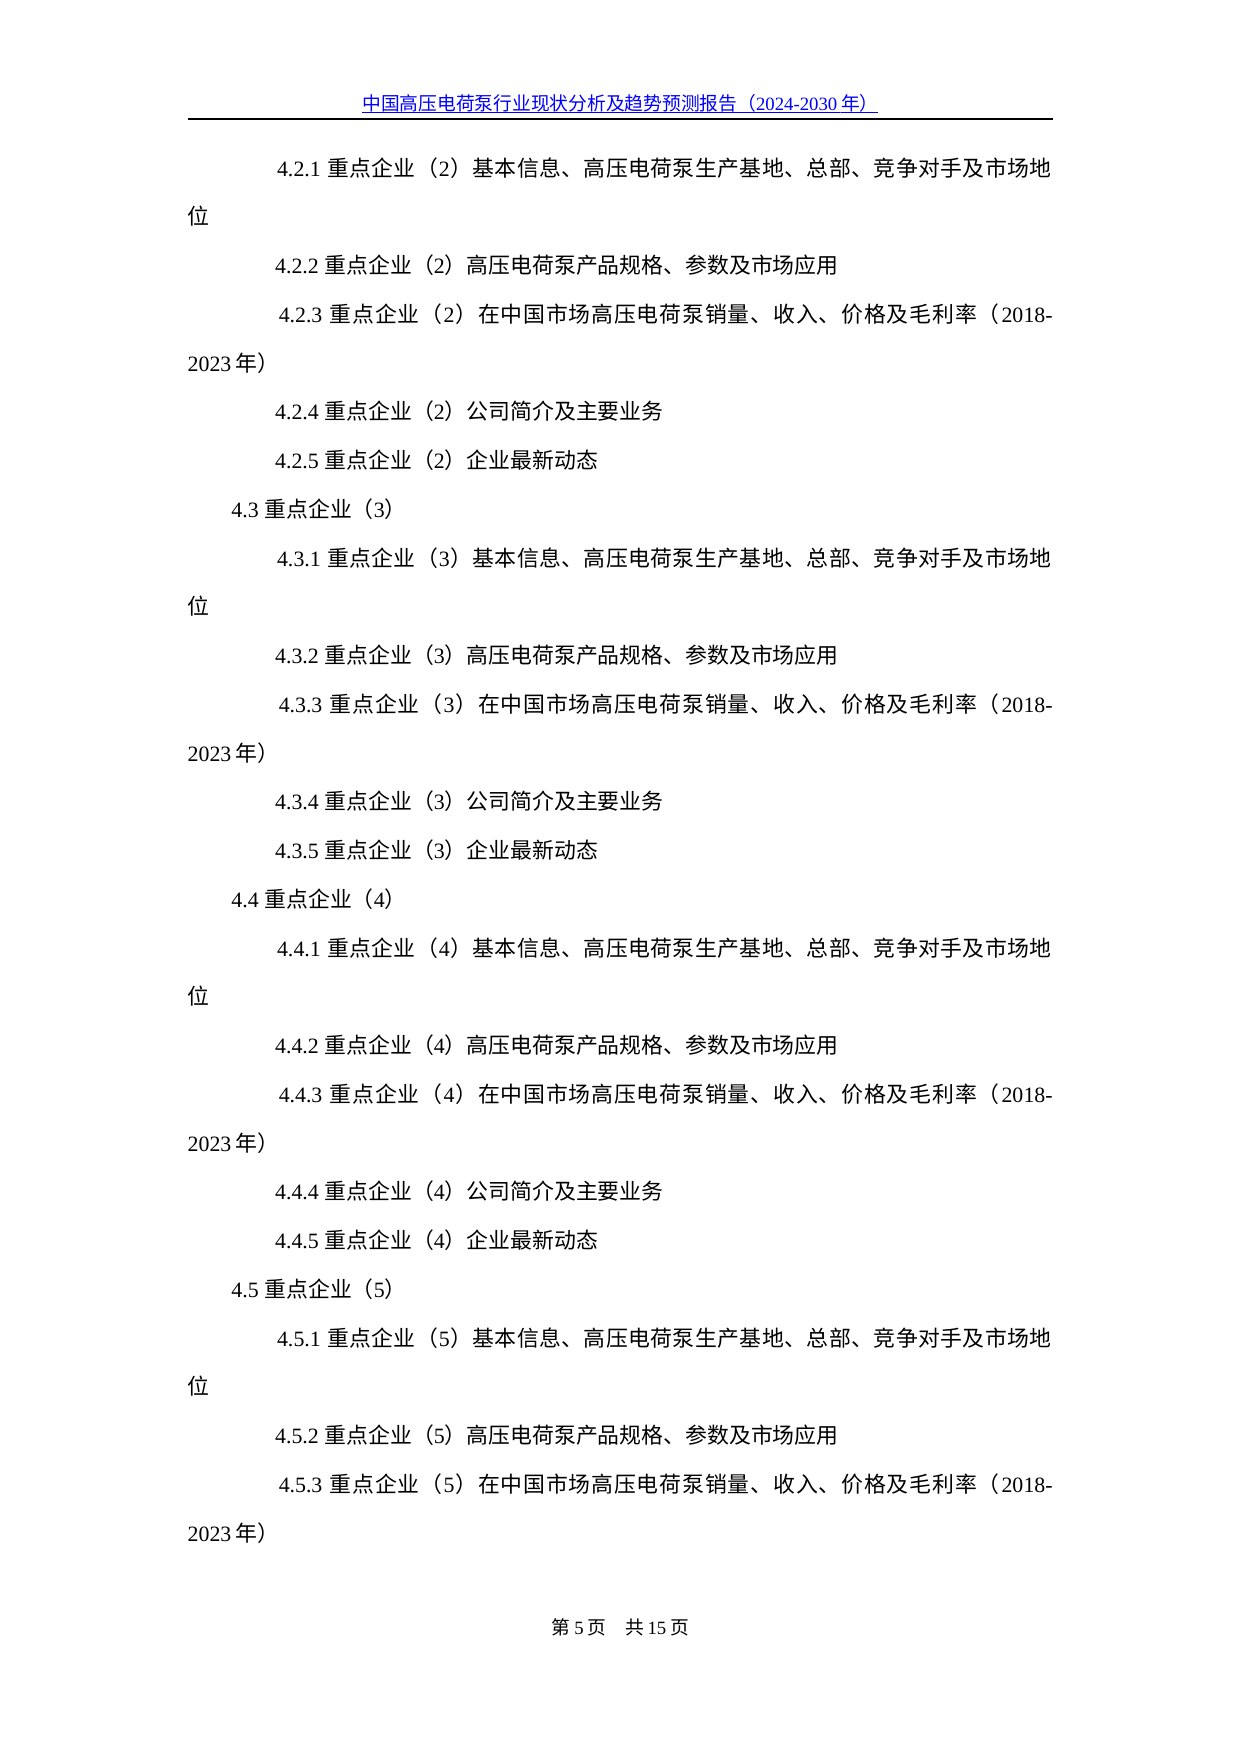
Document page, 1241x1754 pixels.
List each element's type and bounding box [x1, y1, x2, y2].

text [187, 150, 1053, 1548]
